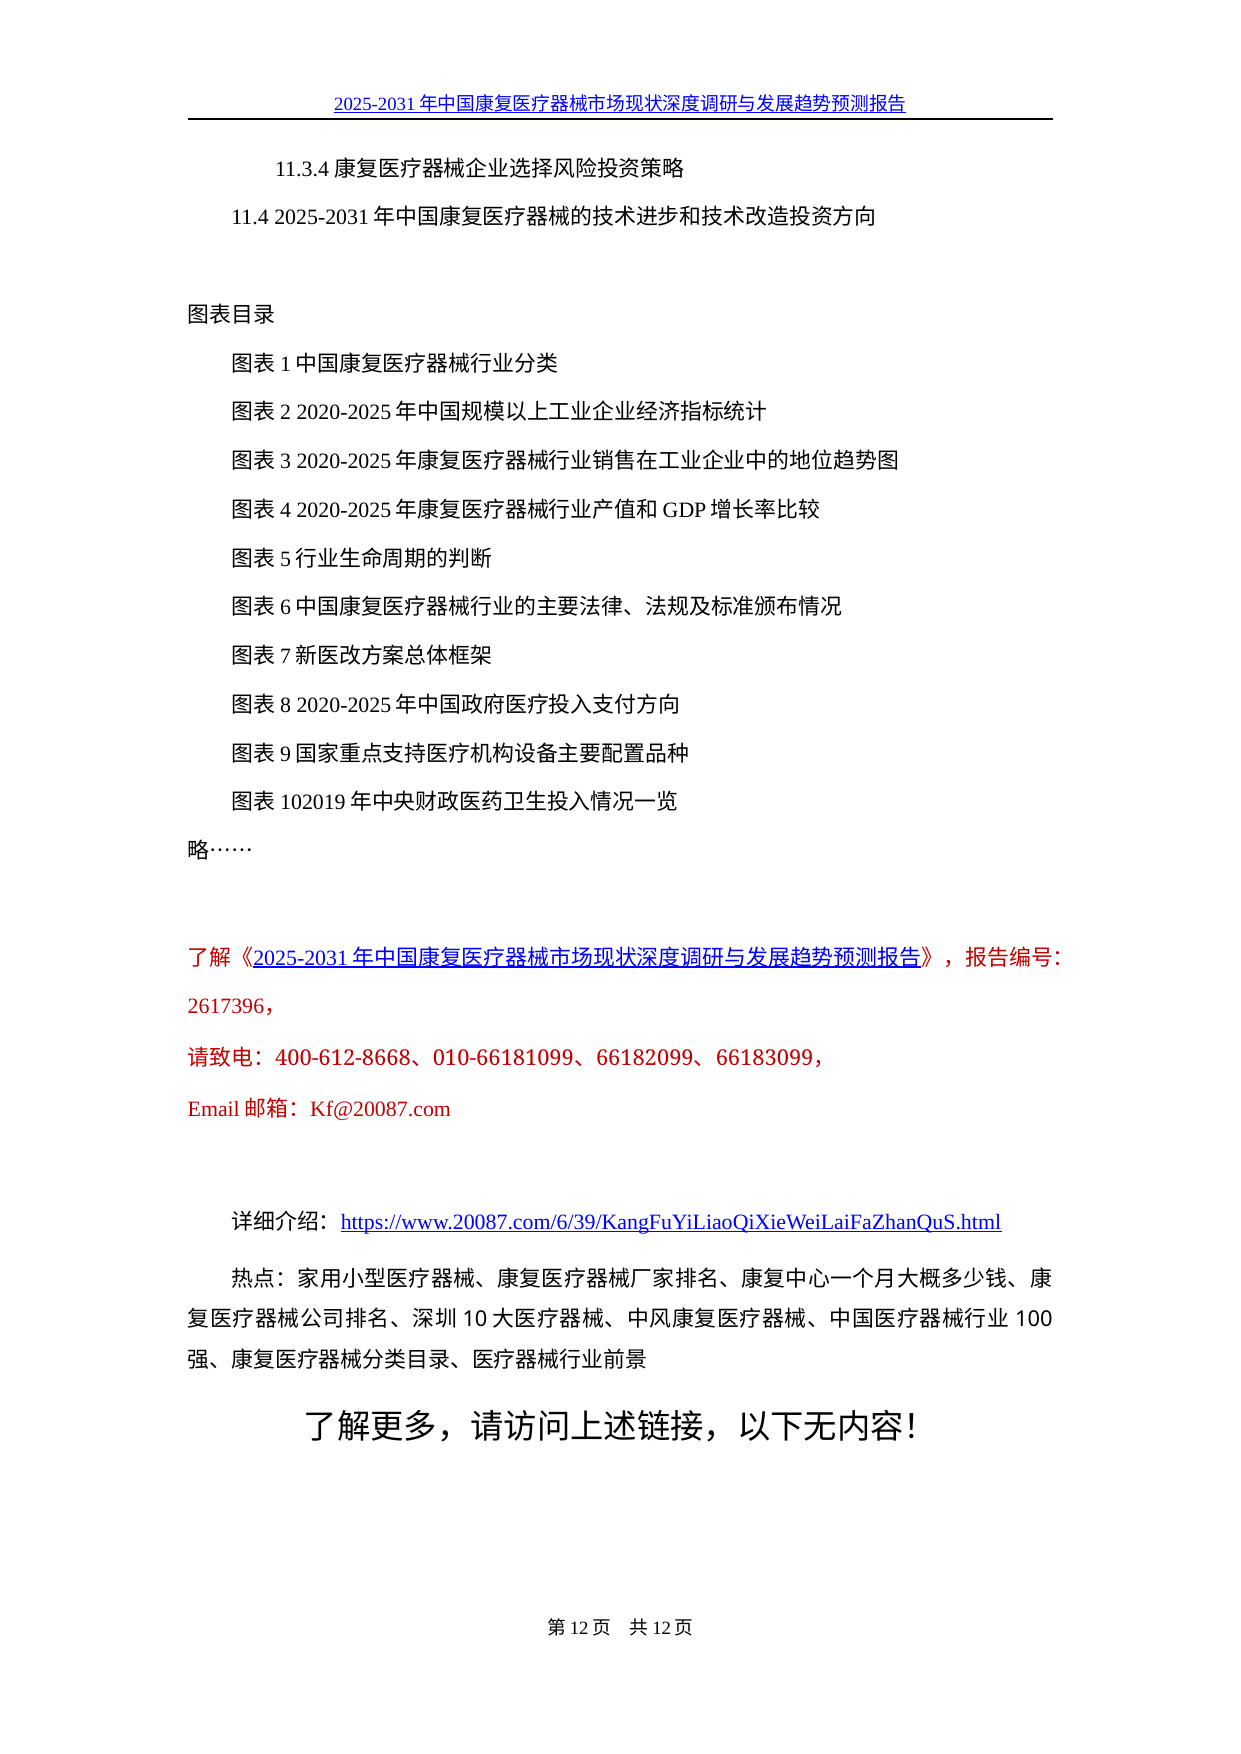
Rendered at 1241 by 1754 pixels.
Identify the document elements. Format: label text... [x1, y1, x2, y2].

text 详细介绍：https://www.20087.com/6/39/KangFuYiLiaoQiXieWeiLaiFaZhanQuS.html [187, 1204, 1053, 1236]
text 请致电：400-612-8668、010-66181099、66182099、66183099， [187, 1039, 1053, 1072]
text Email邮箱：Kf@20087.com [187, 1091, 1053, 1123]
text 热点：家用小型医疗器械、康复医疗器械厂家排名、康复中心一个月大概多少钱、康复医疗器械公司排名、深圳10大医疗器械、中风康复医疗器械、中国医疗器械行业100强、康复医疗器械分类目录、医疗器械行业前景 [187, 1261, 1053, 1374]
title 了解更多，请访问上述链接，以下无内容！ [187, 1392, 1053, 1457]
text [187, 150, 1053, 865]
text 了解《2025-2031年中国康复医疗器械市场现状深度调研与发展趋势预测报告》，报告编号：2617396， [187, 939, 1053, 1020]
